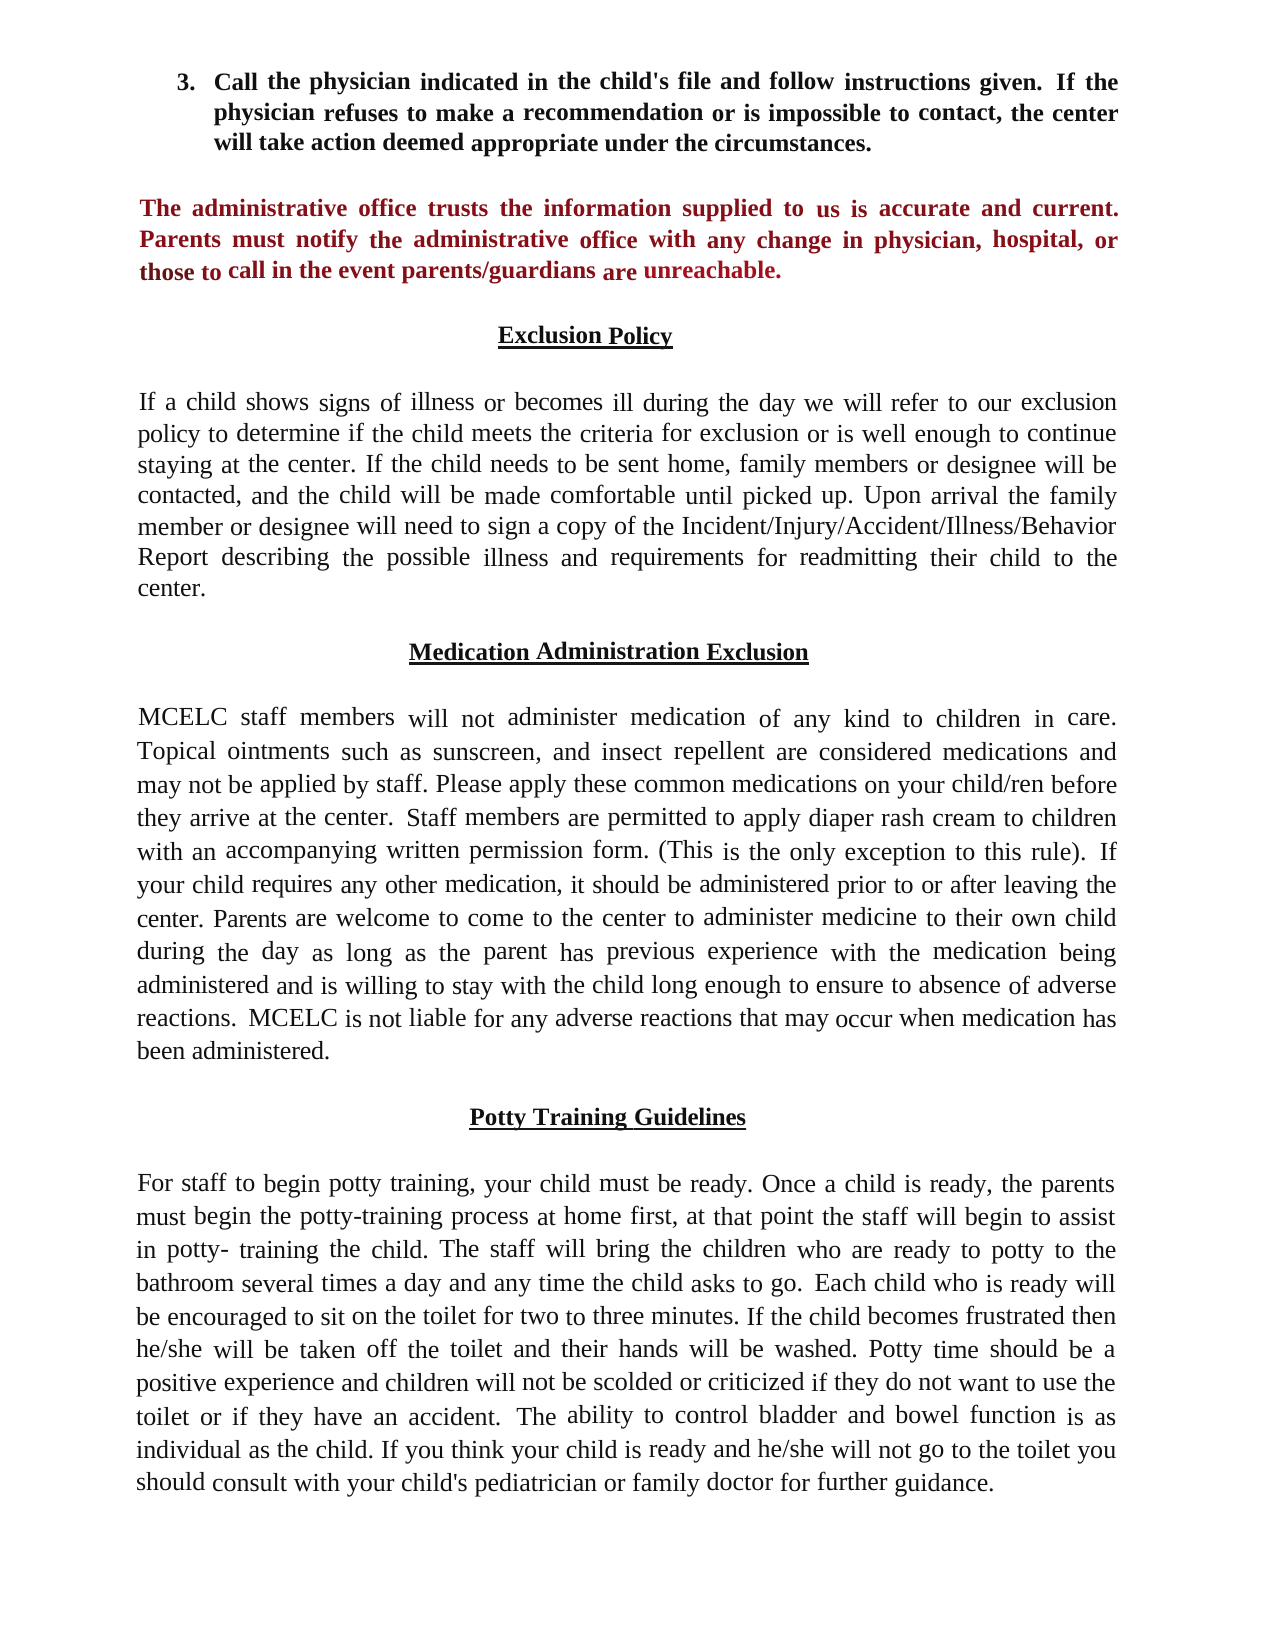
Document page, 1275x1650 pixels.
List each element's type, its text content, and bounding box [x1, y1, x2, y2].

text If a child shows signs of illness or becomes ill during the day we will refer to our exclusion policy to determine if the child meets the criteria for exclusion or is well enough to continue staying at the center. If the child needs to be sent home, family members or designee will be contacted, and the child will be made comfortable until picked up. Upon arrival the family member or designee will need to sign a copy of the Incident/Injury/Accident/Illness/Behavior Report describing the possible illness and requirements for readmitting their child to the center. [137, 386, 1118, 602]
text The administrative office trusts the information supplied to us is accurate and current. Parents must notify the administrative office with any change in physician, hospital, or those to call in the event parents/guardians are unreachable. [139, 193, 1119, 286]
text Exclusion Policy [221, 320, 949, 349]
text Potty Training Guidelines [450, 1102, 766, 1131]
text Medication Administration Exclusion [268, 636, 949, 666]
text MCELC staff members will not administer medication of any kind to children in care. Topical ointments such as sunscreen, and insect repellent are considered medications and may not be applied by staff. Please apply these common medications on your child/ren before they arrive at the center. Staff members are permitted to apply diaper rash cream to children with an accompanying written permission form. (This is the only exception to this rule). If your child requires any other medication, it should be administered prior to or after leaving the center. Parents are welcome to come to the center to administer medicine to their own child during the day as long as the parent has previous experience with the medication being administered and is willing to stay with the child long enough to ensure to absence of adverse reactions. MCELC is not liable for any adverse reactions that may occur when medication has been administered. [137, 701, 1117, 1065]
text For staff to begin potty training, your child must be ready. Once a child is ready, the parents must begin the potty-training process at home first, at that point the staff will begin to assist in potty- training the child. The staff will bring the children who are ready to potty to the bathroom several times a day and any time the child asks to go. Each child who is ready will be encouraged to sit on the toilet for two to three minutes. If the child becomes frustrated then he/she will be taken off the toilet and their hands will be washed. Potty time should be a positive experience and children will not be scolded or criticized if they do not want to use the toilet or if they have an accident. The ability to control bladder and bowel function is as individual as the child. If you think your child is ready and he/she will not go to the toilet you should consult with your child's pediatrician or family doctor for further guidance. [136, 1167, 1116, 1497]
list Call the physician indicated in the child's file and follow instructions given. If the physician refuses to make a recommendation or is impossible to contact, the center will take action deemed appropriate under the circumstances. [177, 66, 1119, 157]
